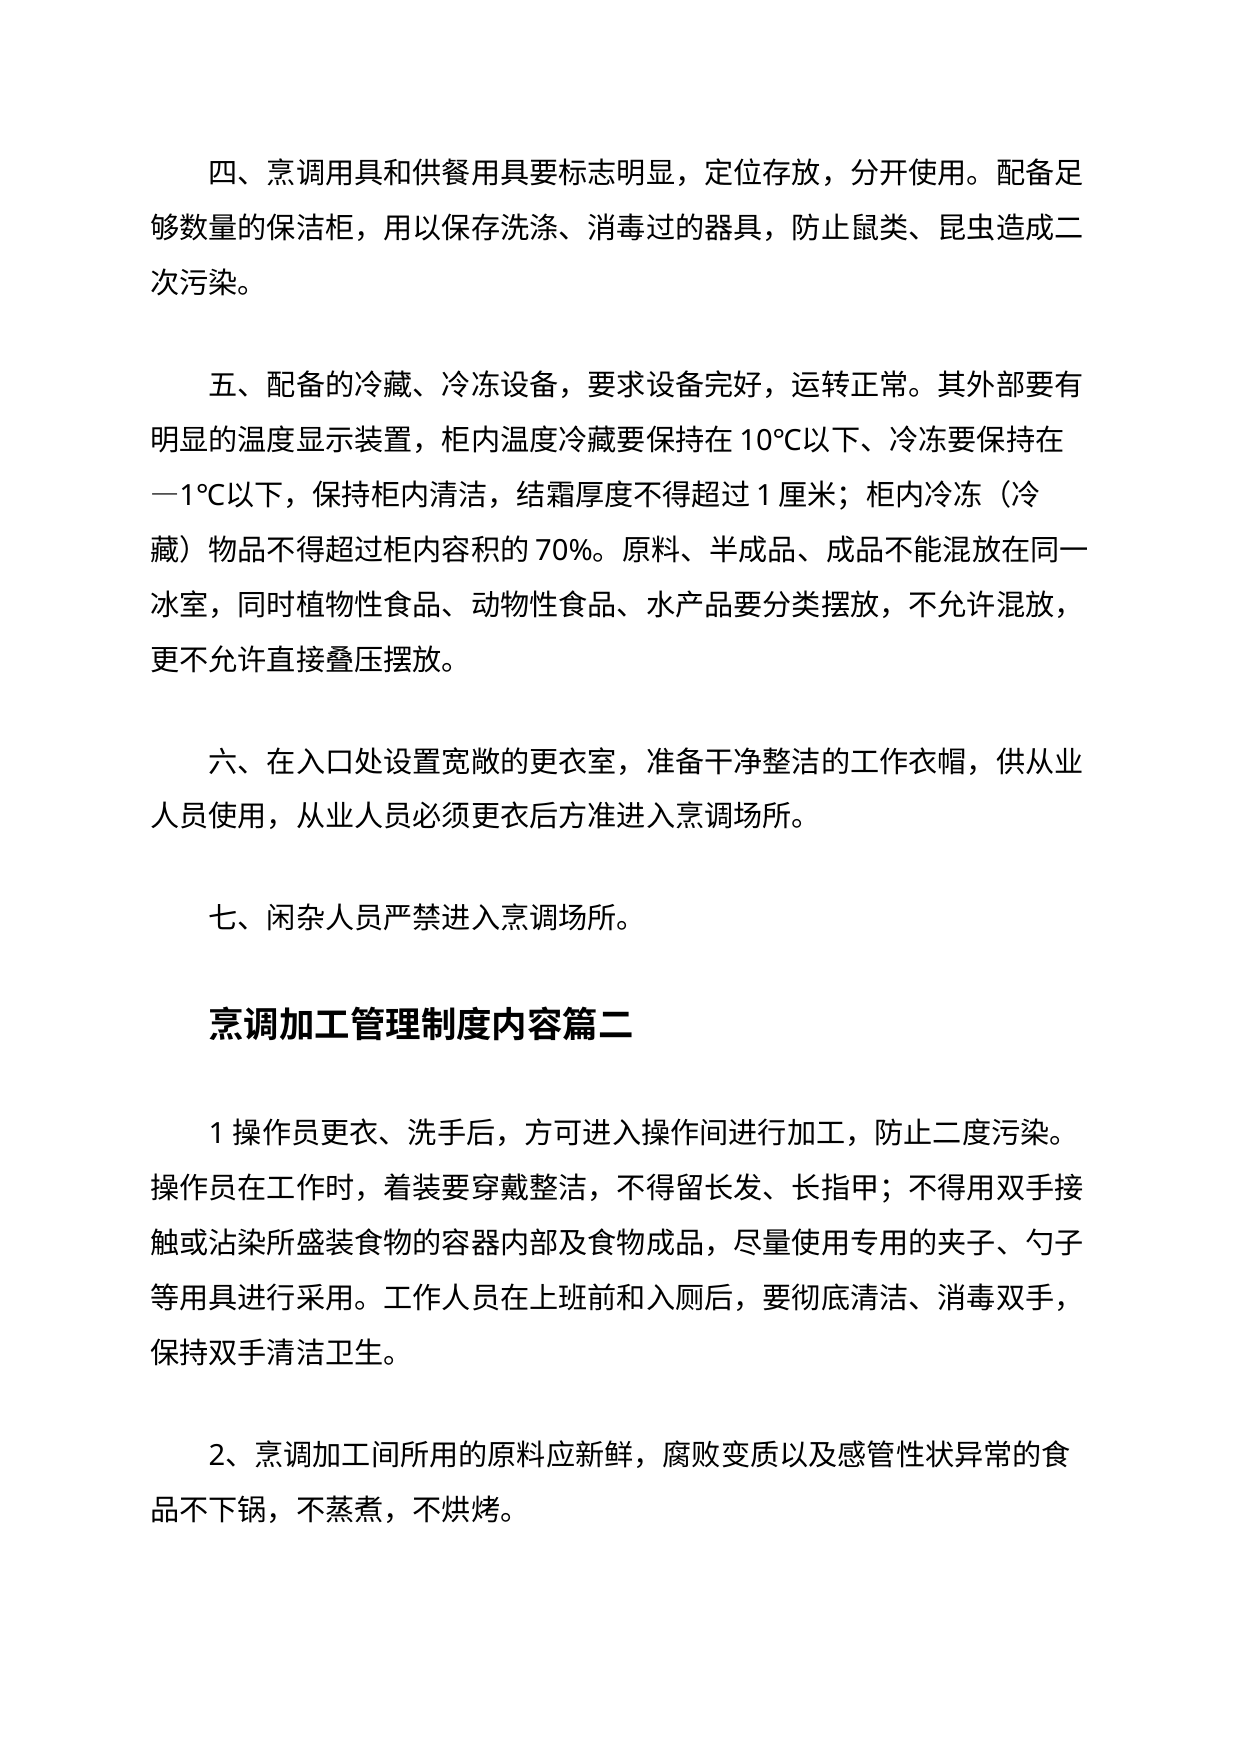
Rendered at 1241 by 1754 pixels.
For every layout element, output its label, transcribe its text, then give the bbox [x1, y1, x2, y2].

text 七、闲杂人员严禁进入烹调场所。 [150, 895, 1090, 937]
text 2、烹调加工间所用的原料应新鲜，腐败变质以及感管性状异常的食品不下锅，不蒸煮，不烘烤。 [150, 1431, 1090, 1529]
text 四、烹调用具和供餐用具要标志明显，定位存放，分开使用。配备足够数量的保洁柜，用以保存洗涤、消毒过的器具，防止鼠类、昆虫造成二次污染。 [150, 150, 1090, 302]
text 六、在入口处设置宽敞的更衣室，准备干净整洁的工作衣帽，供从业人员使用，从业人员必须更衣后方准进入烹调场所。 [150, 738, 1090, 835]
text 烹调加工管理制度内容篇二 [150, 997, 1090, 1048]
text 五、配备的冷藏、冷冻设备，要求设备完好，运转正常。其外部要有明显的温度显示装置，柜内温度冷藏要保持在10℃以下、冷冻要保持在—1℃以下，保持柜内清洁，结霜厚度不得超过1厘米；柜内冷冻（冷藏）物品不得超过柜内容积的70%。原料、半成品、成品不能混放在同一冰室，同时植物性食品、动物性食品、水产品要分类摆放，不允许混放，更不允许直接叠压摆放。 [150, 362, 1090, 679]
text 1 操作员更衣、洗手后，方可进入操作间进行加工，防止二度污染。操作员在工作时，着装要穿戴整洁，不得留长发、长指甲；不得用双手接触或沾染所盛装食物的容器内部及食物成品，尽量使用专用的夹子、勺子等用具进行采用。工作人员在上班前和入厕后，要彻底清洁、消毒双手，保持双手清洁卫生。 [150, 1110, 1090, 1372]
